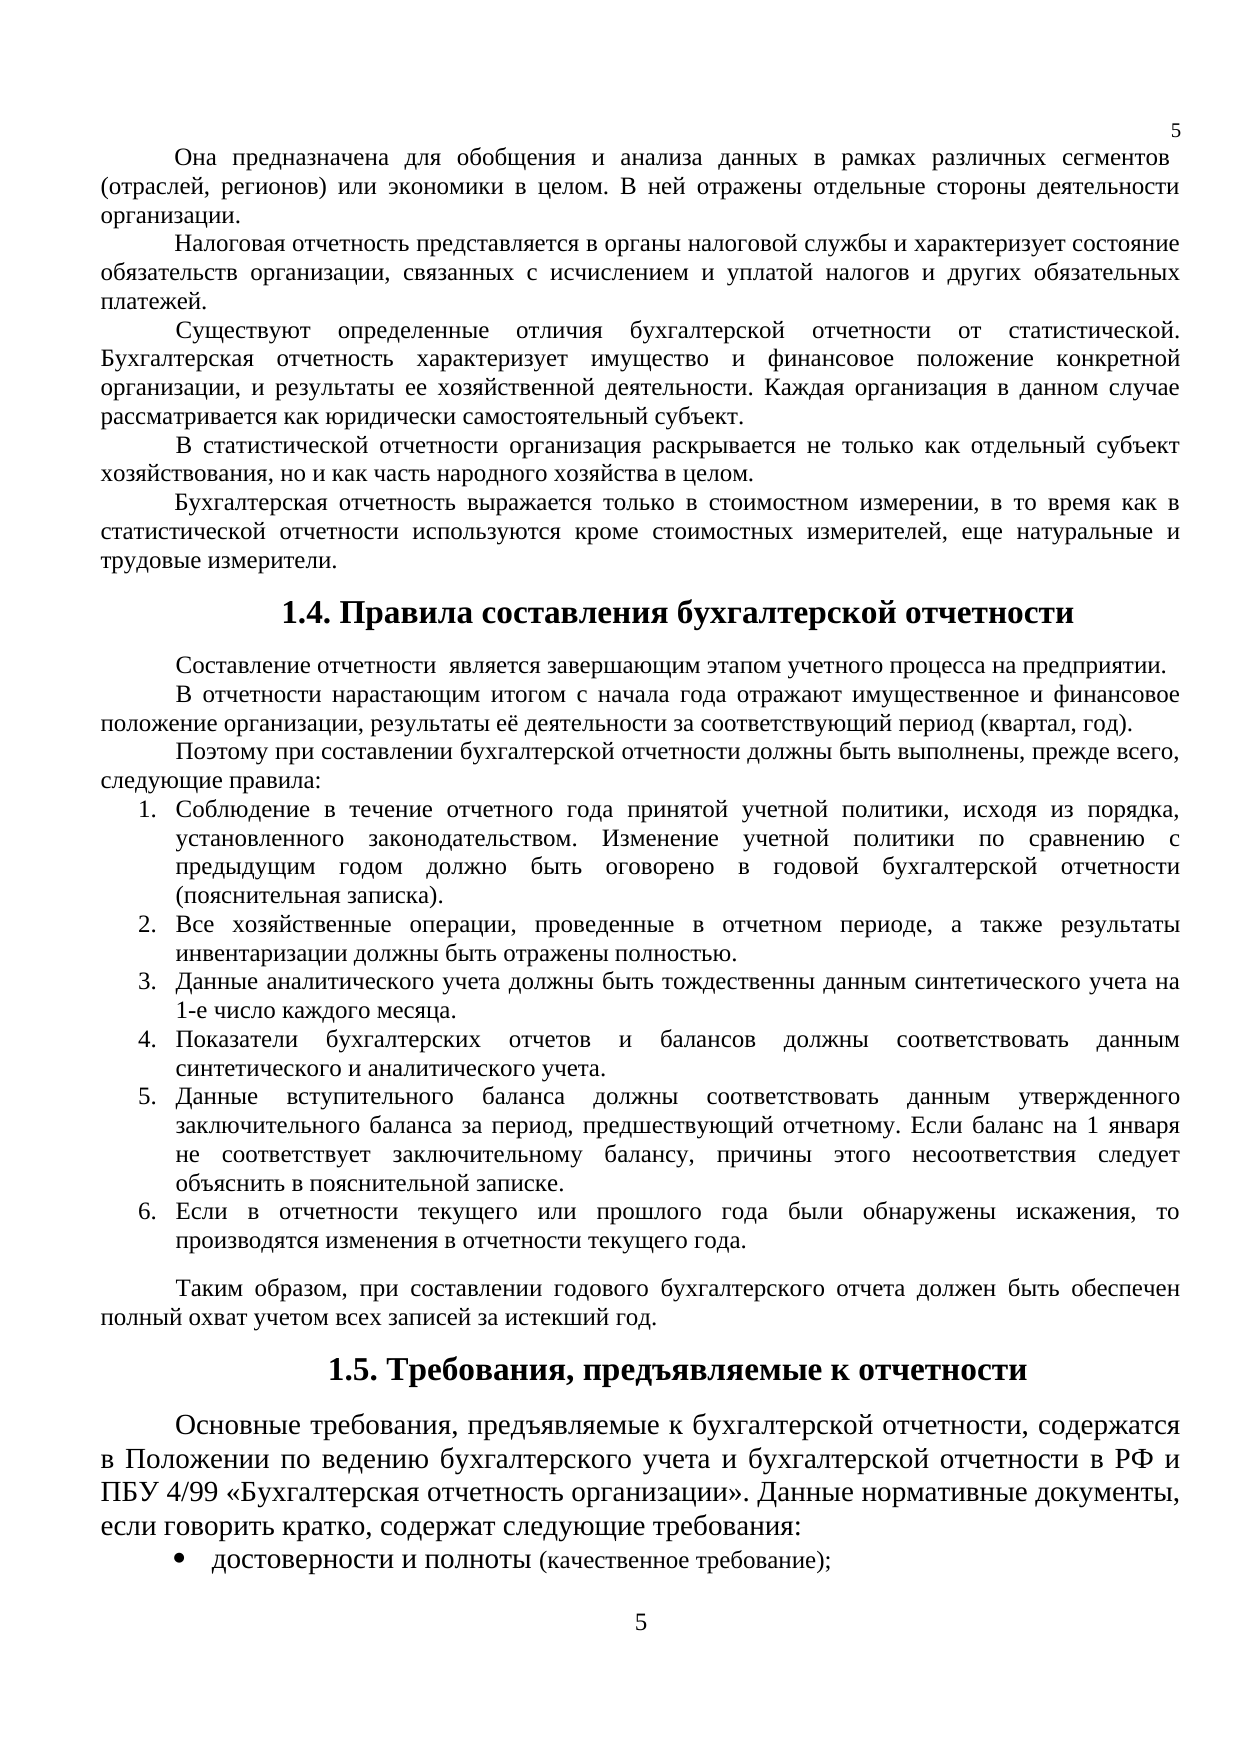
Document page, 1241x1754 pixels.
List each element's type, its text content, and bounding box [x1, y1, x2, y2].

text Таким образом, при составлении годового бухгалтерского отчета должен быть обеспечен полный охват учетом всех записей за истекший год. [100, 1273, 1181, 1331]
text 1.4. Правила составления бухгалтерской отчетности [100, 593, 1181, 631]
text В статистической отчетности организация раскрывается не только как отдельный субъект хозяйствования, но и как часть народного хозяйства в целом. [100, 430, 1181, 487]
list Показатели бухгалтерских отчетов и балансов должны соответствовать данным синтетического и аналитического учета. [138, 1024, 1181, 1081]
text Налоговая отчетность представляется в органы налоговой службы и характеризует состояние обязательств организации, связанных с исчислением и уплатой налогов и других обязательных платежей. [100, 228, 1181, 315]
text Основные требования, предъявляемые к бухгалтерской отчетности, содержатся в Положении по ведению бухгалтерского учета и бухгалтерской отчетности в РФ и ПБУ 4/99 «Бухгалтерская отчетность организации». Данные нормативные документы, если говорить кратко, содержат следующие требования: [100, 1407, 1181, 1541]
text Бухгалтерская отчетность выражается только в стоимостном измерении, в то время как в статистической отчетности используются кроме стоимостных измерителей, еще натуральные и трудовые измерители. [100, 487, 1181, 573]
list Если в отчетности текущего или прошлого года были обнаружены искажения, то производятся изменения в отчетности текущего года. [138, 1196, 1181, 1254]
list достоверности и полноты (качественное требование); [174, 1541, 1181, 1575]
text Составление отчетности является завершающим этапом учетного процесса на предприятии. [100, 650, 1181, 679]
text В отчетности нарастающим итогом с начала года отражают имущественное и финансовое положение организации, результаты её деятельности за соответствующий период (квартал, год). [100, 679, 1181, 736]
text Она предназначена для обобщения и анализа данных в рамках различных сегментов (отраслей, регионов) или экономики в целом. В ней отражены отдельные стороны деятельности организации. [100, 142, 1181, 228]
text Поэтому при составлении бухгалтерской отчетности должны быть выполнены, прежде всего, следующие правила: [100, 736, 1181, 794]
text 1.5. Требования, предъявляемые к отчетности [100, 1350, 1181, 1388]
list Данные аналитического учета должны быть тождественны данным синтетического учета на 1-е число каждого месяца. [138, 966, 1181, 1024]
list Соблюдение в течение отчетного года принятой учетной политики, исходя из порядка, установленного законодательством. Изменение учетной политики по сравнению с предыдущим годом должно быть оговорено в годовой бухгалтерской отчетности (пояснительная записка). [138, 794, 1181, 909]
list Все хозяйственные операции, проведенные в отчетном периоде, а также результаты инвентаризации должны быть отражены полностью. [138, 909, 1181, 966]
list Данные вступительного баланса должны соответствовать данным утвержденного заключительного баланса за период, предшествующий отчетному. Если баланс на 1 января не соответствует заключительному балансу, причины этого несоответствия следует объяснить в пояснительной записке. [138, 1081, 1181, 1196]
text Существуют определенные отличия бухгалтерской отчетности от статистической. Бухгалтерская отчетность характеризует имущество и финансовое положение конкретной организации, и результаты ее хозяйственной деятельности. Каждая организация в данном случае рассматривается как юридически самостоятельный субъект. [100, 315, 1181, 430]
